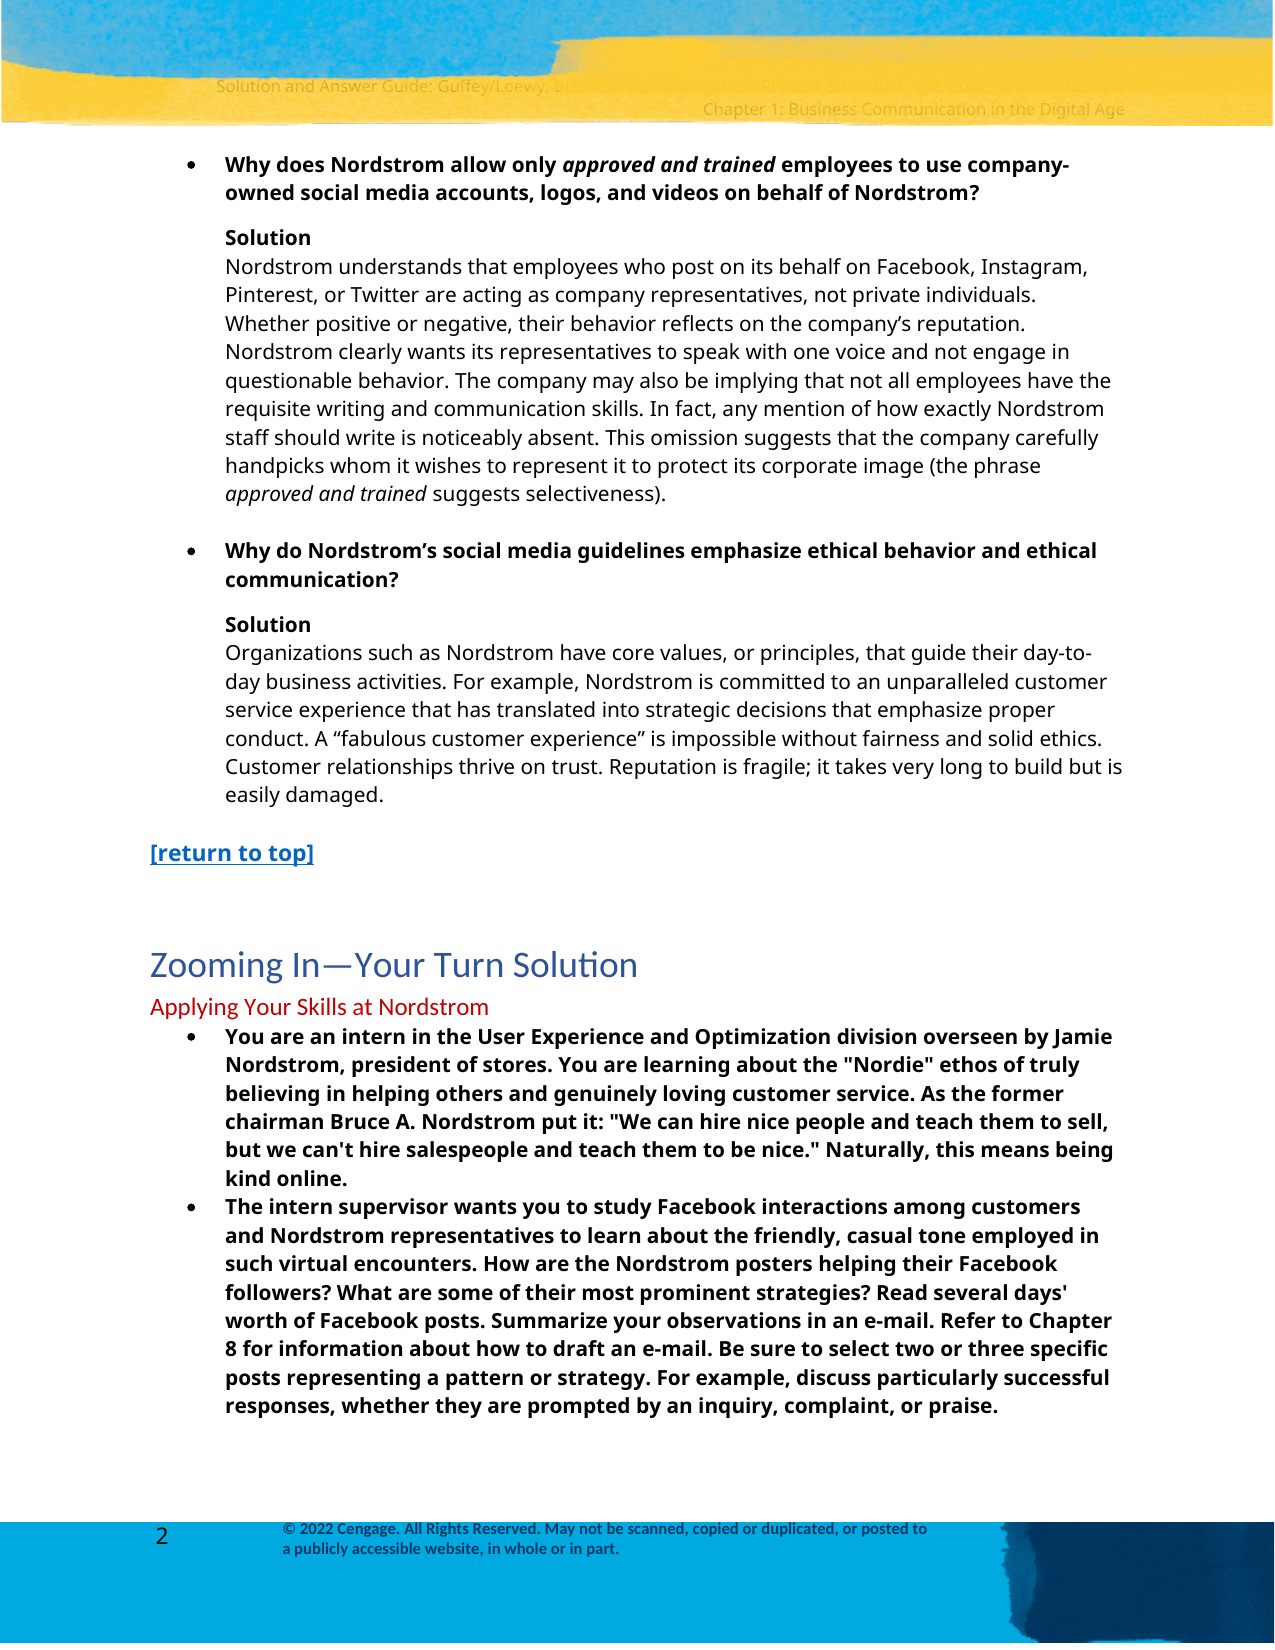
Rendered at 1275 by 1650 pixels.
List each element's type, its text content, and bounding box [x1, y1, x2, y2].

list The intern supervisor wants you to study Facebook interactions among customers and Nordstrom representatives to learn about the friendly, casual tone employed in such virtual encounters. How are the Nordstrom posters helping their Facebook followers? What are some of their most prominent strategies? Read several days' worth of Facebook posts. Summarize your observations in an e-mail. Refer to Chapter 8 for information about how to draft an e-mail. Be sure to select two or three specific posts representing a pattern or strategy. For example, discuss particularly successful responses, whether they are prompted by an inquiry, complaint, or praise. [187, 1192, 1125, 1420]
list You are an intern in the User Experience and Optimization division overseen by Jamie Nordstrom, president of stores. You are learning about the "Nordie" ethos of truly believing in helping others and genuinely loving customer service. As the former chairman Bruce A. Nordstrom put it: "We can hire nice people and teach them to sell, but we can't hire salespeople and teach them to be nice." Naturally, this means being kind online. [187, 1022, 1125, 1192]
title Applying Your Skills at Nordstrom [150, 991, 1125, 1022]
picture [1007, 1522, 1275, 1643]
text Nordstrom understands that employees who post on its behalf on Facebook, Instagram, Pinterest, or Twitter are acting as company representatives, not private individuals. Whether positive or negative, their behavior reflects on the company’s reputation. Nordstrom clearly wants its representatives to speak with one voice and not engage in questionable behavior. The company may also be implying that not all employees have the requisite writing and communication skills. In fact, any mention of how exactly Nordstrom staff should write is noticeably absent. This omission suggests that the company carefully handpicks whom it wishes to represent it to protect its corporate image (the phrase approved and trained suggests selectiveness). [225, 252, 1125, 508]
list Why do Nordstrom’s social media guidelines emphasize ethical behavior and ethical communication? [187, 536, 1125, 593]
subtitle Zooming In—Your Turn Solution [150, 941, 1125, 987]
text Organizations such as Nordstrom have core values, or principles, that guide their day-to-day business activities. For example, Nordstrom is committed to an unparalleled customer service experience that has translated into strategic decisions that emphasize proper conduct. A “fabulous customer experience” is impossible without fairness and solid ethics. Customer relationships thrive on trust. Reputation is fragile; it takes very long to build but is easily damaged. [225, 638, 1125, 809]
list Why does Nordstrom allow only approved and trained employees to use company-owned social media accounts, logos, and videos on behalf of Nordstrom? [187, 150, 1125, 207]
text [return to top] [150, 837, 1125, 869]
text Solution [225, 610, 1125, 638]
text Solution [225, 223, 1125, 252]
